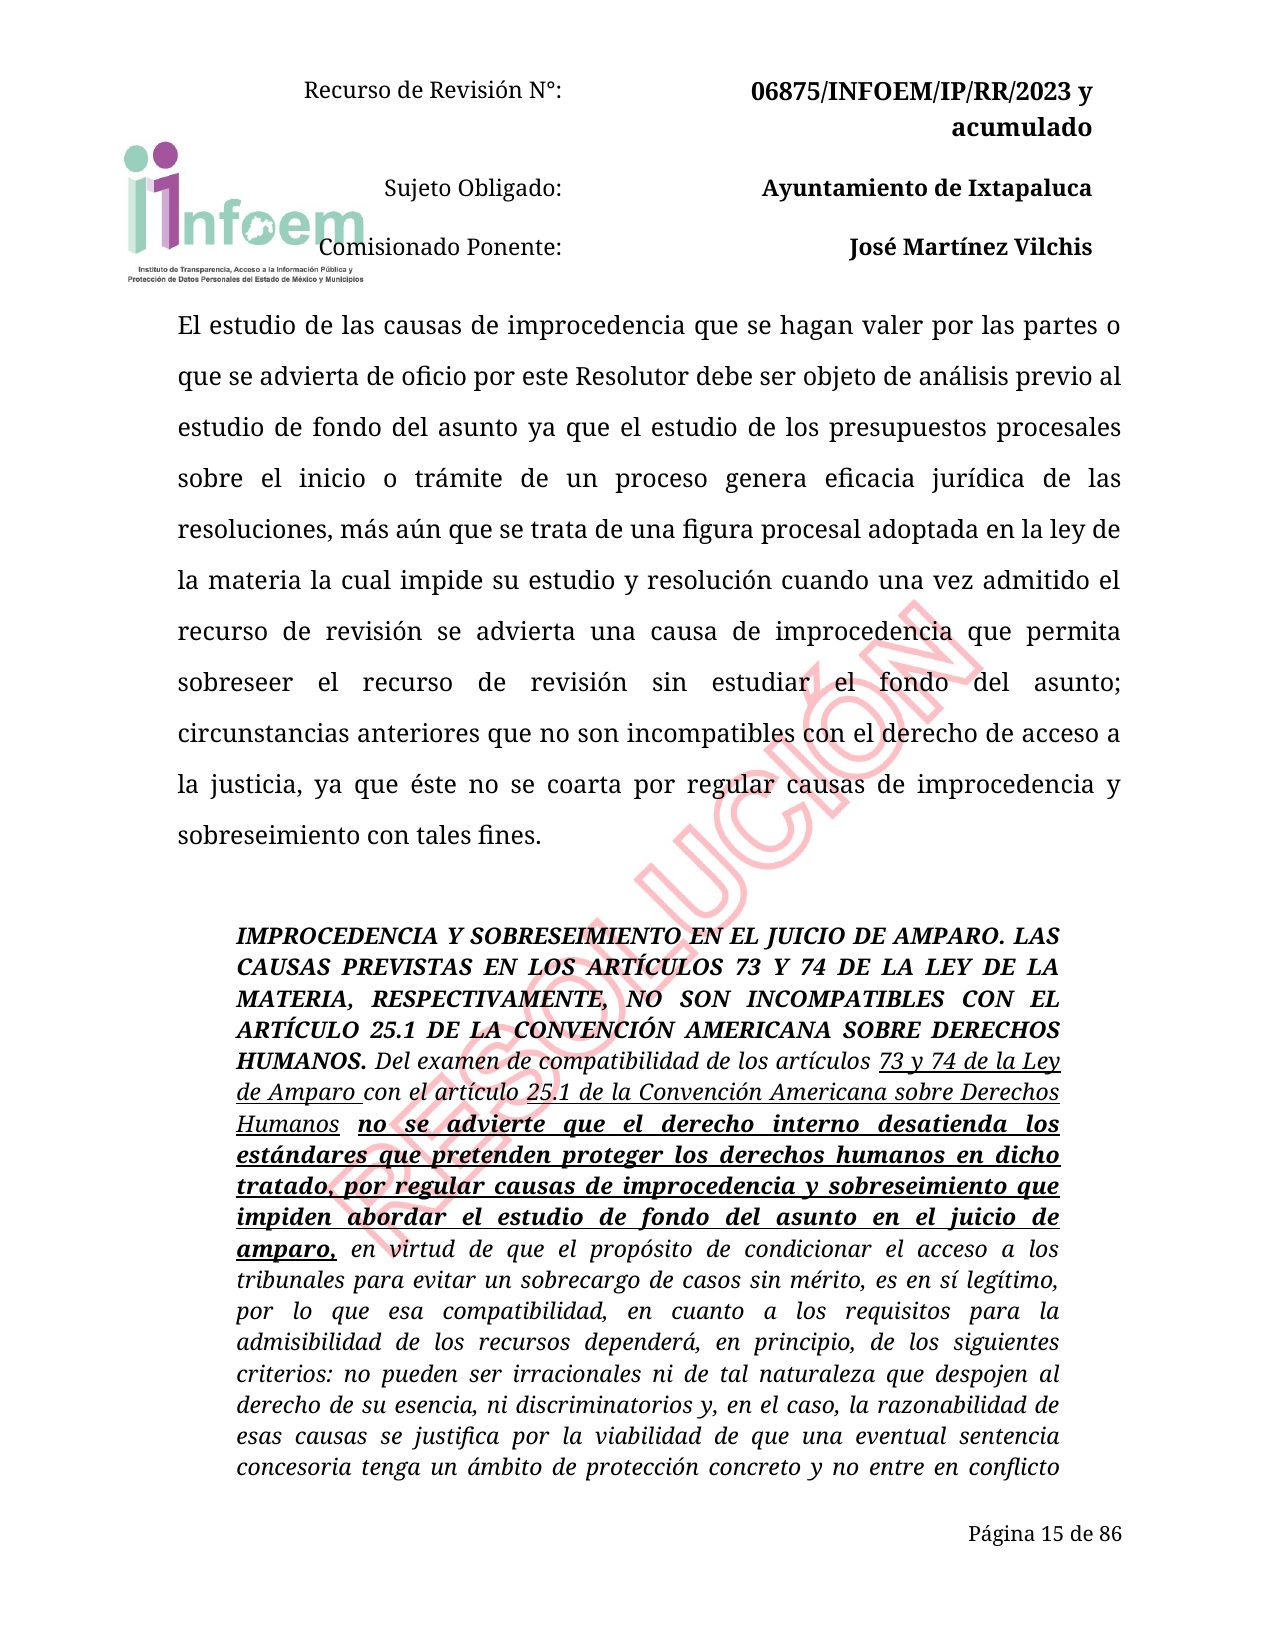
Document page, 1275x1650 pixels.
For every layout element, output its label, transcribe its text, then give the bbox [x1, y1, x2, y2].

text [236, 920, 1063, 1482]
text El estudio de las causas de improcedencia que se hagan valer por las partes o que se advierta de oficio por este Resolutor debe ser objeto de análisis previo al estudio de fondo del asunto ya que el estudio de los presupuestos procesales sobre el inicio o trámite de un proceso genera eficacia jurídica de las resoluciones, más aún que se trata de una figura procesal adoptada en la ley de la materia la cual impide su estudio y resolución cuando una vez admitido el recurso de revisión se advierta una causa de improcedencia que permita sobreseer el recurso de revisión sin estudiar el fondo del asunto; circunstancias anteriores que no son incompatibles con el derecho de acceso a la justicia, ya que éste no se coarta por regular causas de improcedencia y sobreseimiento con tales fines. [177, 307, 1122, 852]
picture [5, 81, 1270, 1650]
